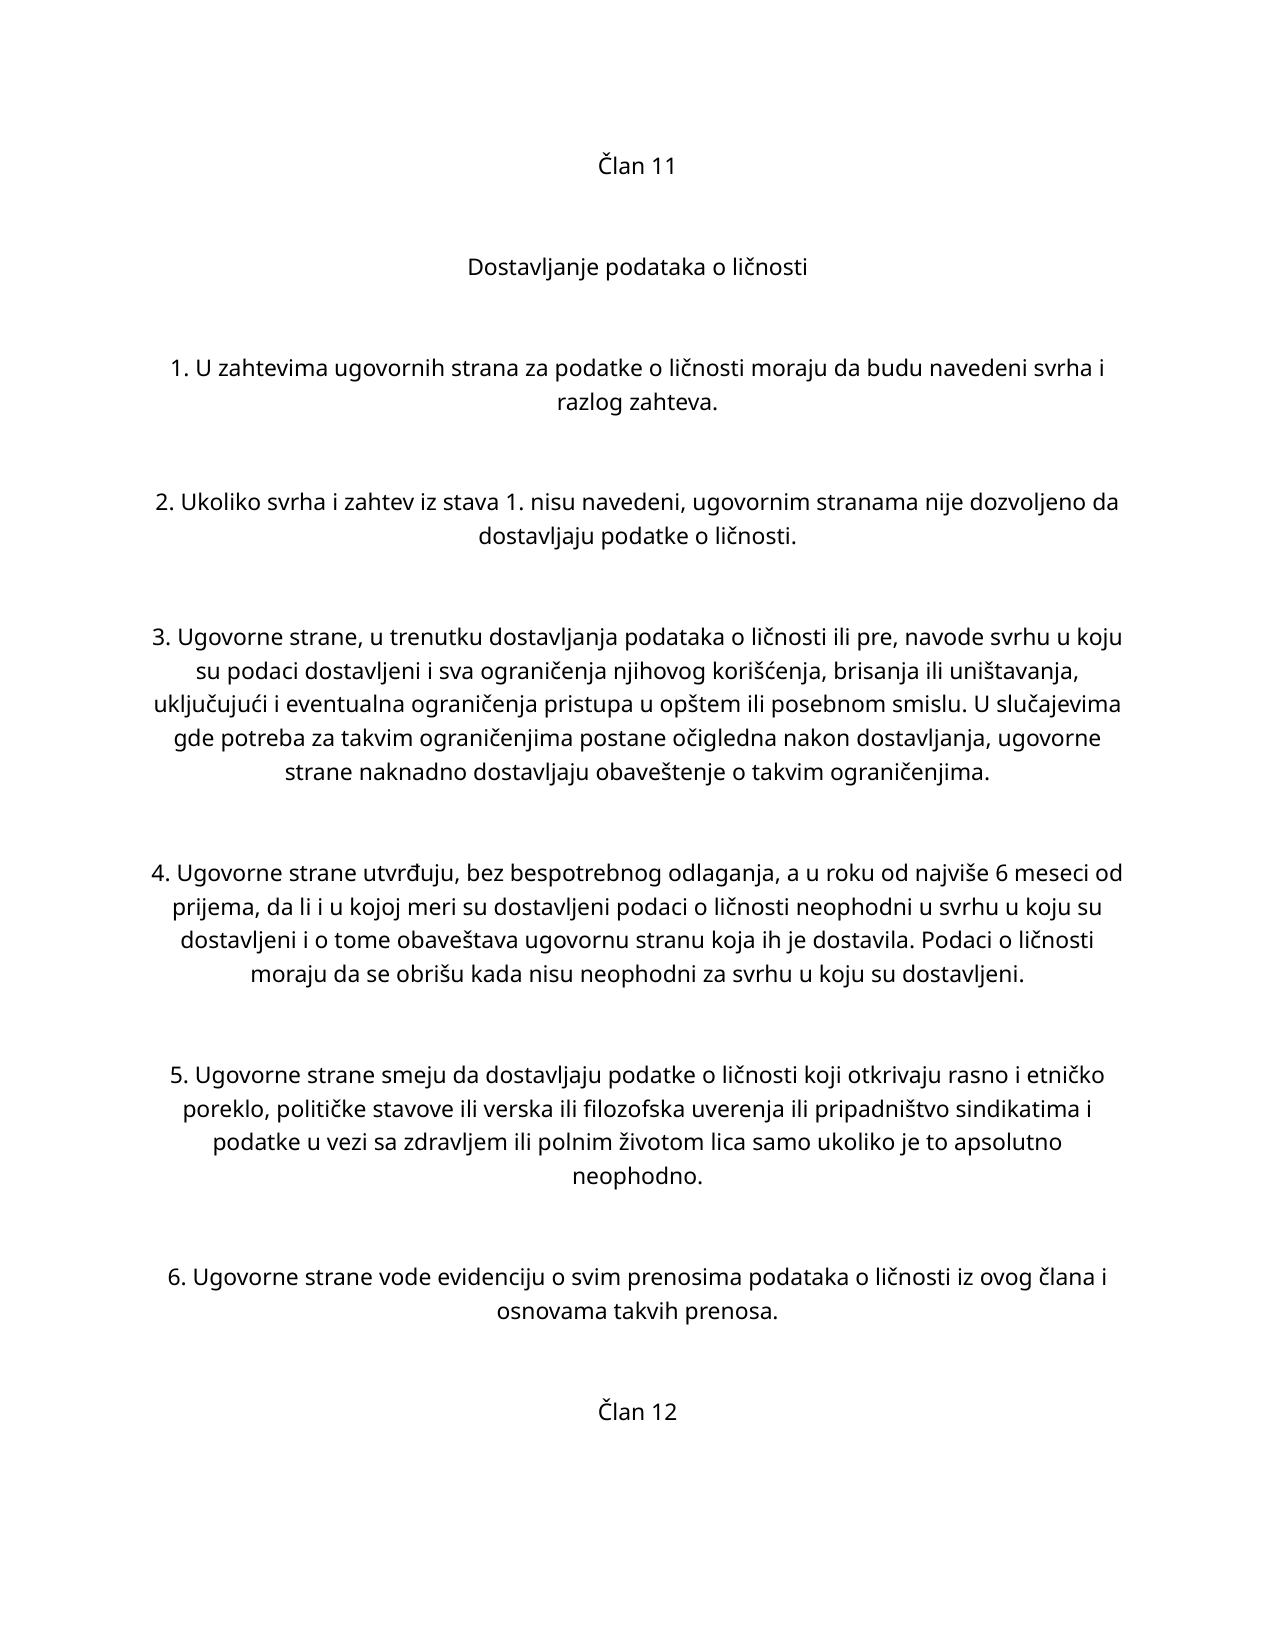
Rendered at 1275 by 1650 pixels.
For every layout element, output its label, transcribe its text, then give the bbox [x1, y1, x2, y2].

text 4. Ugovorne strane utvrđuju, bez bespotrebnog odlaganja, a u roku od najviše 6 meseci od prijema, da li i u kojoj meri su dostavljeni podaci o ličnosti neophodni u svrhu u koju su dostavljeni i o tome obaveštava ugovornu stranu koja ih je dostavila. Podaci o ličnosti moraju da se obrišu kada nisu neophodni za svrhu u koju su dostavljeni. [150, 857, 1125, 989]
text 3. Ugovorne strane, u trenutku dostavljanja podataka o ličnosti ili pre, navode svrhu u koju su podaci dostavljeni i sva ograničenja njihovog korišćenja, brisanja ili uništavanja, uključujući i eventualna ograničenja pristupa u opštem ili posebnom smislu. U slučajevima gde potreba za takvim ograničenjima postane očigledna nakon dostavljanja, ugovorne strane naknadno dostavljaju obaveštenje o takvim ograničenjima. [150, 621, 1125, 787]
text 2. Ukoliko svrha i zahtev iz stava 1. nisu navedeni, ugovornim stranama nije dozvoljeno da dostavljaju podatke o ličnosti. [150, 486, 1125, 551]
text 6. Ugovorne strane vode evidenciju o svim prenosima podataka o ličnosti iz ovog člana i osnovama takvih prenosa. [150, 1261, 1125, 1326]
text Član 11 [150, 150, 1125, 181]
text Član 12 [150, 1395, 1125, 1427]
text 5. Ugovorne strane smeju da dostavljaju podatke o ličnosti koji otkrivaju rasno i etničko poreklo, političke stavove ili verska ili filozofska uverenja ili pripadništvo sindikatima i podatke u vezi sa zdravljem ili polnim životom lica samo ukoliko je to apsolutno neophodno. [150, 1059, 1125, 1191]
text 1. U zahtevima ugovornih strana za podatke o ličnosti moraju da budu navedeni svrha i razlog zahteva. [150, 352, 1125, 417]
text Dostavljanje podataka o ličnosti [150, 251, 1125, 282]
